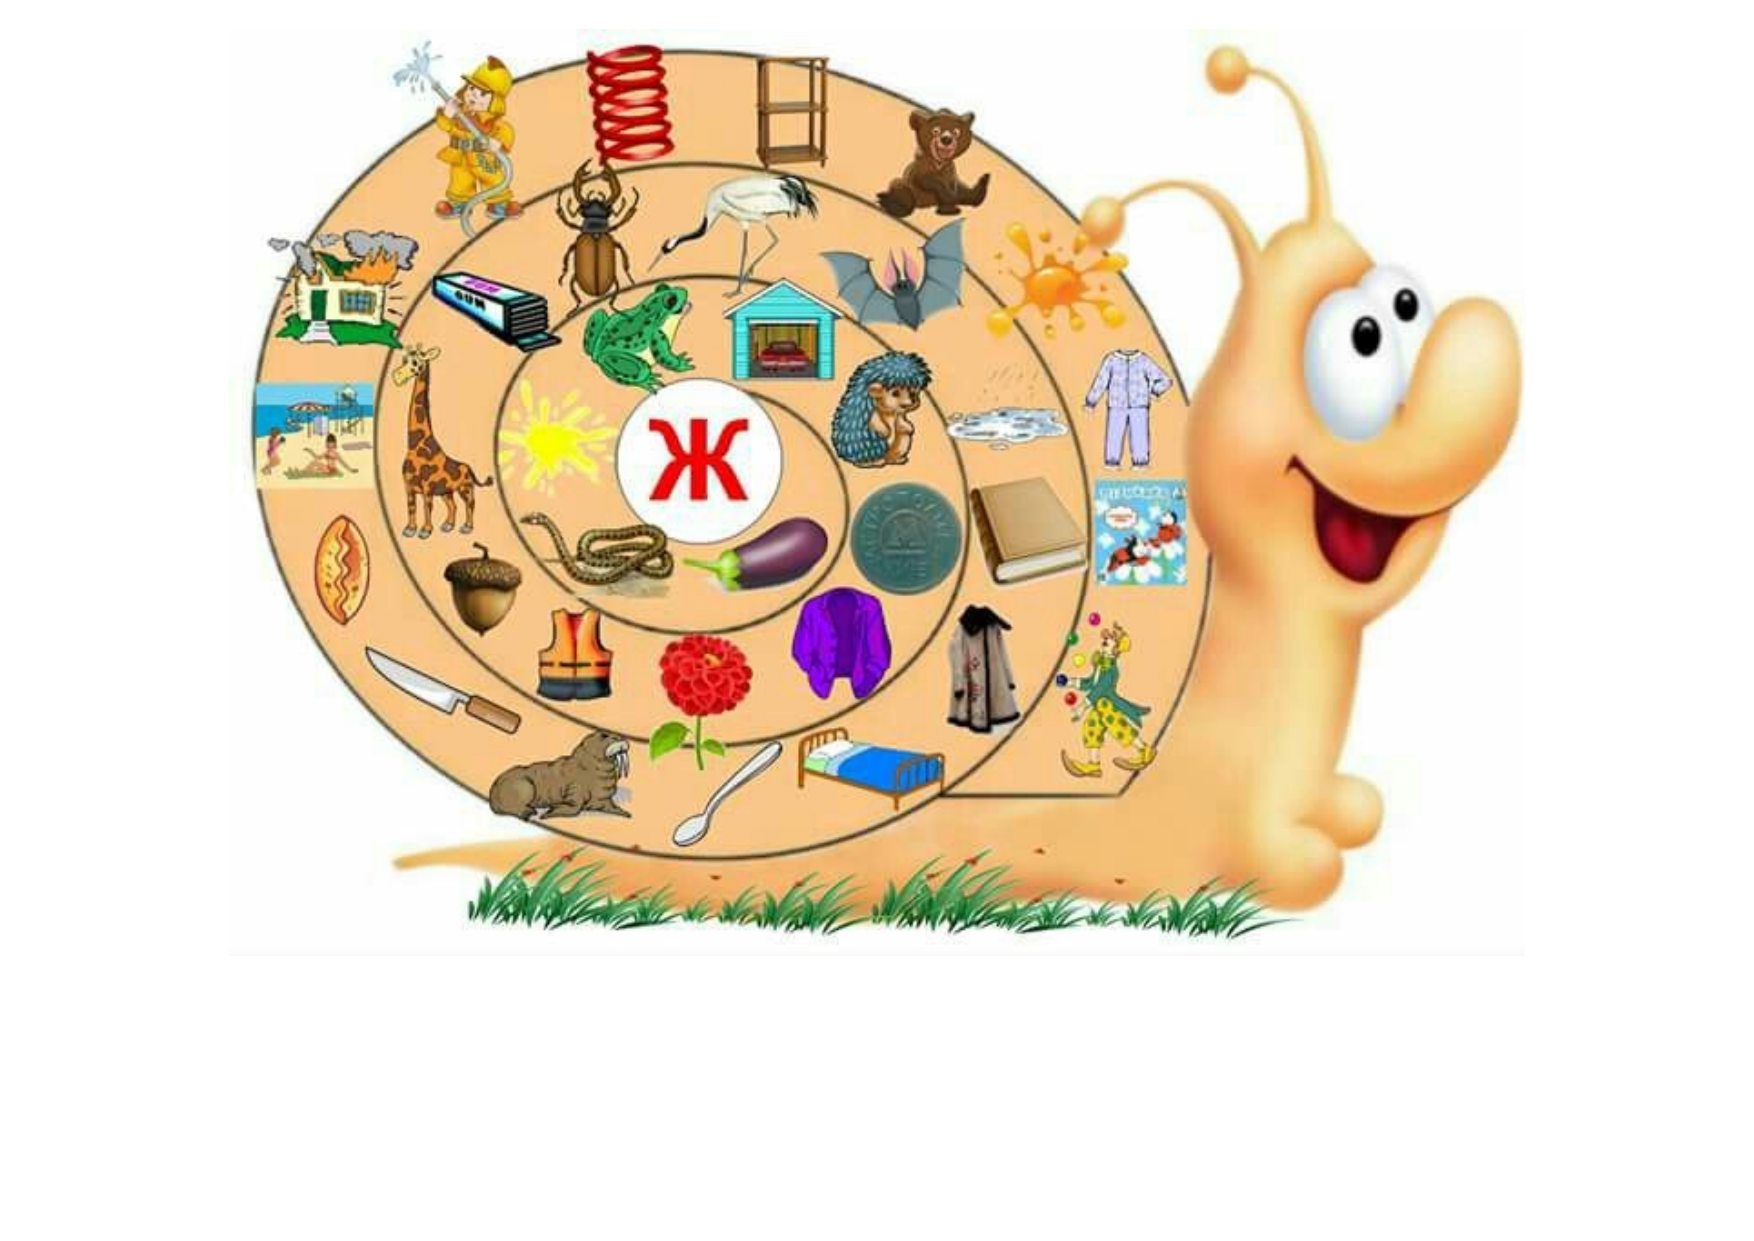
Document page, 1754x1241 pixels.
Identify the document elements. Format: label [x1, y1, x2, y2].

picture [228, 29, 1526, 956]
